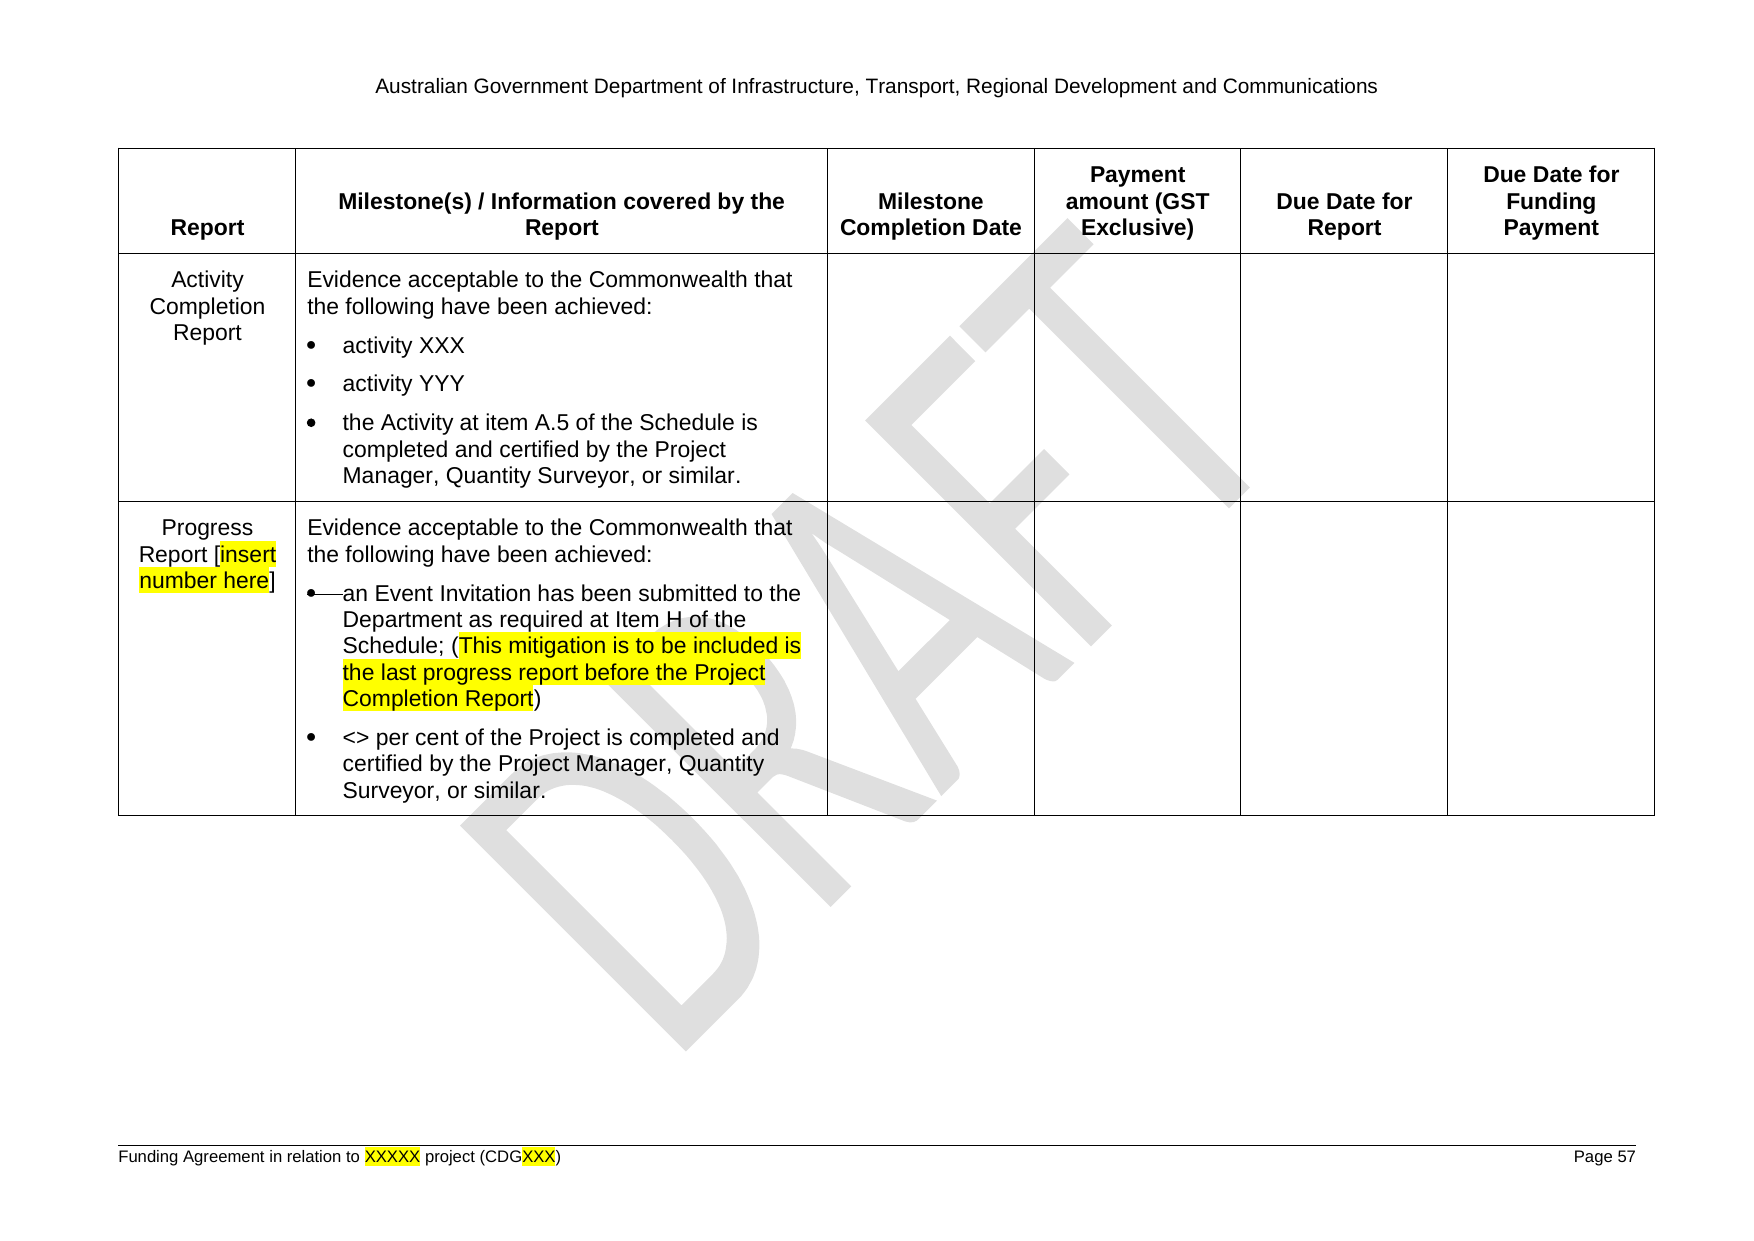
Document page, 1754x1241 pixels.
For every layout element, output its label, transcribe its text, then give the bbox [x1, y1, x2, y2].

table_cell [1241, 254, 1447, 501]
table_header Payment amount (GST Exclusive) [1035, 149, 1240, 253]
table_cell [1035, 502, 1240, 815]
table_cell [1241, 502, 1447, 815]
table_cell Progress Report [insert number here] [119, 502, 295, 815]
table_cell Evidence acceptable to the Commonwealth that the following have been achieved: an Event Invitation has been submitted to the Department as required at Item H of the Schedule; (This mitigation is to be included is the last progress report before the Project Completion Report) <> per cent of the Project is completed and certified by the Project Manager, Quantity Surveyor, or similar. [296, 502, 827, 815]
table_header Milestone Completion Date [828, 149, 1034, 253]
table_cell [1035, 254, 1240, 501]
table_header Due Date for Report [1241, 149, 1447, 253]
table_header Due Date for Funding Payment [1448, 149, 1654, 253]
table_header Report [119, 149, 295, 253]
table_cell [828, 502, 1034, 815]
table_cell [1448, 254, 1654, 501]
table_cell Activity Completion Report [119, 254, 295, 501]
table_cell Evidence acceptable to the Commonwealth that the following have been achieved: activity XXX activity YYY the Activity at item A.5 of the Schedule is completed and certified by the Project Manager, Quantity Surveyor, or similar. [296, 254, 827, 501]
table_cell [828, 254, 1034, 501]
table_header Milestone(s) / Information covered by the Report [296, 149, 827, 253]
table_cell [1448, 502, 1654, 815]
